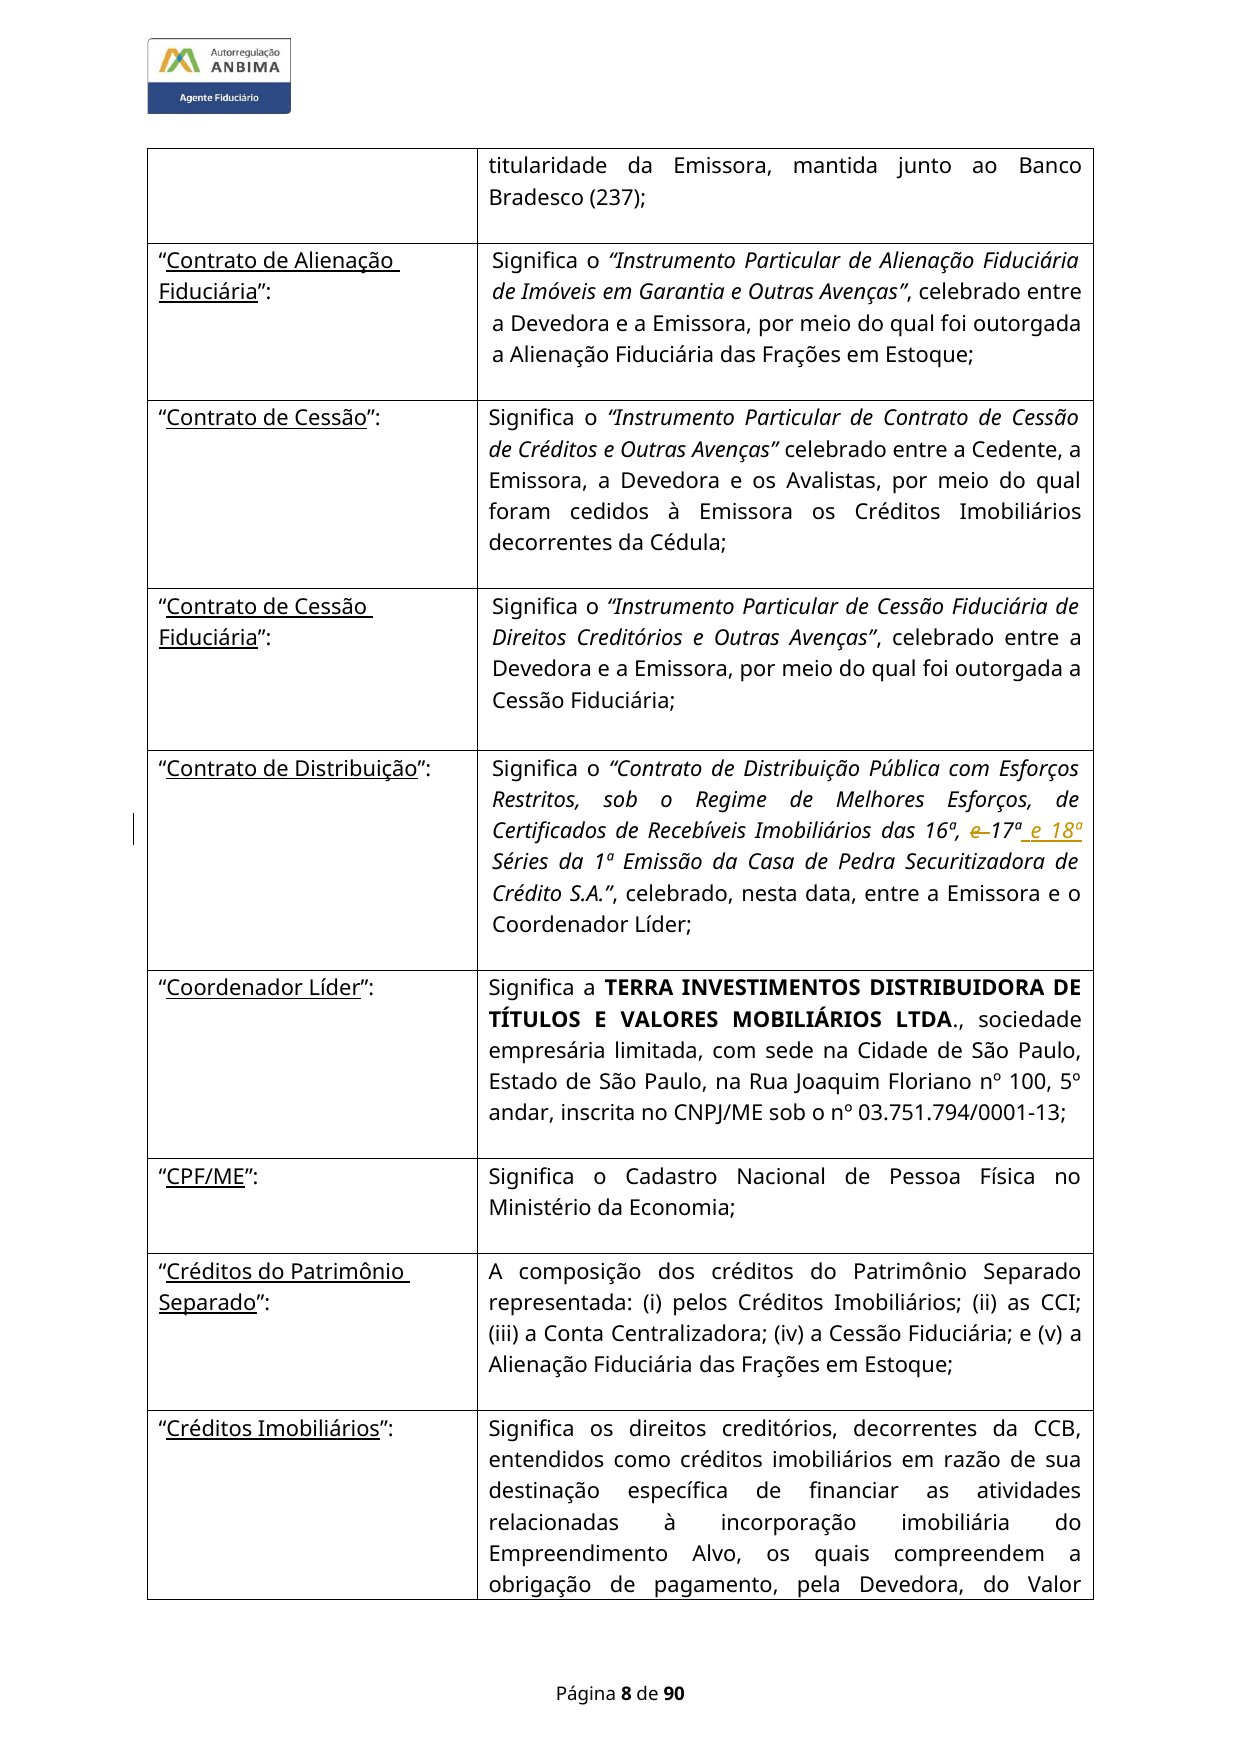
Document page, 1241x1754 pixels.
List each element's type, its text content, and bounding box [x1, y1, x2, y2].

table_cell Significa a TERRA INVESTIMENTOS DISTRIBUIDORA DE TÍTULOS E VALORES MOBILIÁRIOS LTDA., sociedade empresária limitada, com sede na Cidade de São Paulo, Estado de São Paulo, na Rua Joaquim Floriano nº 100, 5º andar, inscrita no CNPJ/ME sob o nº 03.751.794/0001-13; [478, 971, 1093, 1158]
table_cell “Contrato de Cessão Fiduciária”: [148, 589, 477, 750]
table_cell “Créditos do Patrimônio Separado”: [148, 1254, 477, 1410]
table_cell Significa o Cadastro Nacional de Pessoa Física no Ministério da Economia; [478, 1159, 1093, 1253]
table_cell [148, 149, 477, 242]
table_cell Significa o “Instrumento Particular de Alienação Fiduciária de Imóveis em Garantia e Outras Avenças”, celebrado entre a Devedora e a Emissora, por meio do qual foi outorgada a Alienação Fiduciária das Frações em Estoque; [478, 244, 1093, 400]
picture [147, 38, 291, 114]
table_cell “Contrato de Cessão”: [148, 401, 477, 588]
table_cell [478, 1411, 1093, 1599]
table_cell “Contrato de Distribuição”: [148, 751, 477, 970]
table_cell Significa o “Instrumento Particular de Cessão Fiduciária de Direitos Creditórios e Outras Avenças”, celebrado entre a Devedora e a Emissora, por meio do qual foi outorgada a Cessão Fiduciária; [478, 589, 1093, 750]
table_cell Significa o “Contrato de Distribuição Pública com Esforços Restritos, sob o Regime de Melhores Esforços, de Certificados de Recebíveis Imobiliários das 16ª, 17ª Séries da 1ª Emissão da Casa de Pedra Securitizadora de Crédito S.A.”, celebrado, nesta data, entre a Emissora e o Coordenador Líder; [478, 751, 1093, 970]
table_cell A composição dos créditos do Patrimônio Separado representada: (i) pelos Créditos Imobiliários; (ii) as CCI; (iii) a Conta Centralizadora; (iv) a Cessão Fiduciária; e (v) a Alienação Fiduciária das Frações em Estoque; [478, 1254, 1093, 1410]
table_cell Significa o “Instrumento Particular de Contrato de Cessão de Créditos e Outras Avenças” celebrado entre a Cedente, a Emissora, a Devedora e os Avalistas, por meio do qual foram cedidos à Emissora os Créditos Imobiliários decorrentes da Cédula; [478, 401, 1093, 588]
table_cell “CPF/ME”: [148, 1159, 477, 1253]
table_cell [148, 1411, 477, 1599]
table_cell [478, 149, 1093, 242]
table_cell “Coordenador Líder”: [148, 971, 477, 1158]
table_cell “Contrato de Alienação Fiduciária”: [148, 244, 477, 400]
